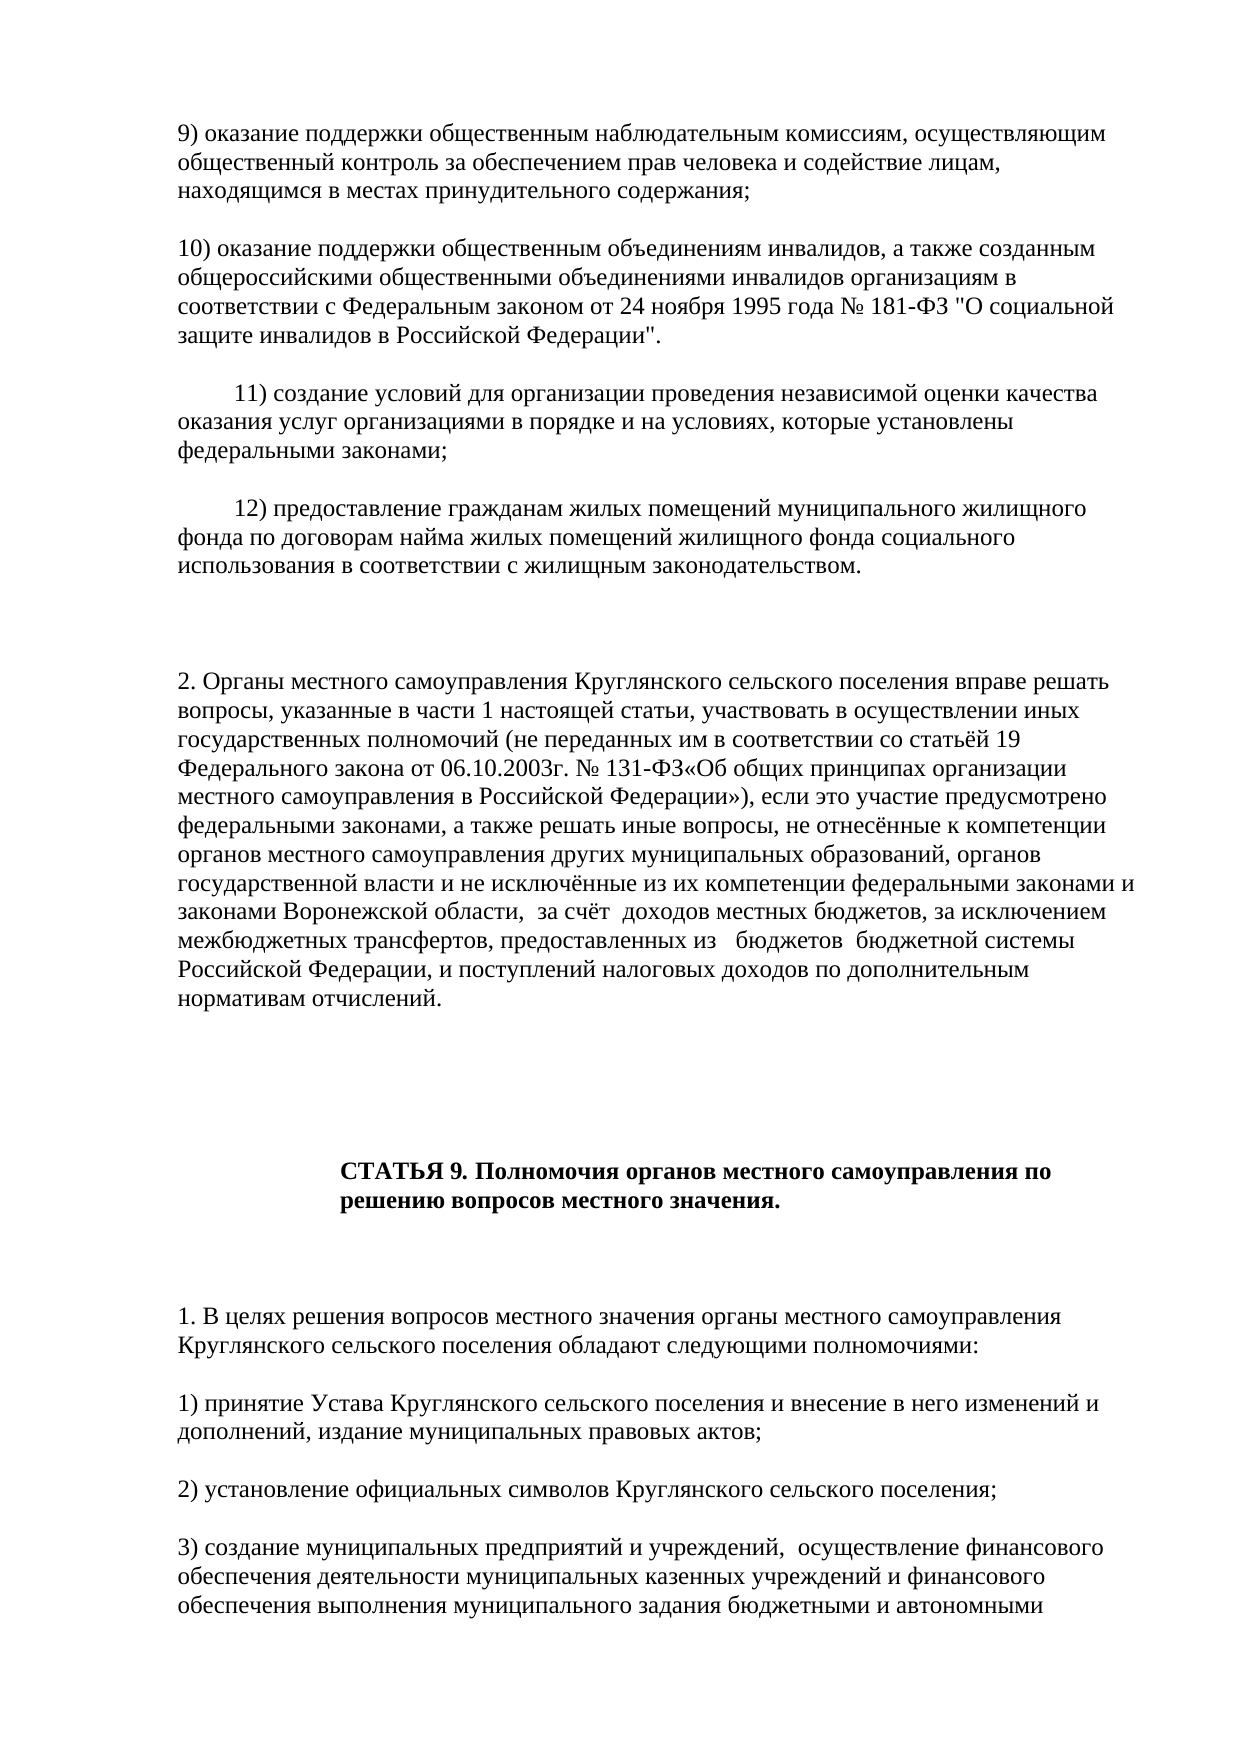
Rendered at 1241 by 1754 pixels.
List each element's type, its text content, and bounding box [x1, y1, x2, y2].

text СТАТЬЯ 9. Полномочия органов местного самоуправления по решению вопросов местного значения. [340, 1156, 1152, 1214]
text 11) создание условий для организации проведения независимой оценки качества оказания услуг организациями в порядке и на условиях, которые установлены федеральными законами; [177, 378, 1152, 464]
text 9) оказание поддержки общественным наблюдательным комиссиям, осуществляющим общественный контроль за обеспечением прав человека и содействие лицам, находящимся в местах принудительного содержания; [177, 118, 1152, 204]
text 12) предоставление гражданам жилых помещений муниципального жилищного фонда по договорам найма жилых помещений жилищного фонда социального использования в соответствии с жилищным законодательством. [177, 493, 1152, 579]
text 10) оказание поддержки общественным объединениям инвалидов, а также созданным общероссийскими общественными объединениями инвалидов организациям в соответствии с Федеральным законом от 24 ноября 1995 года № 181-ФЗ "О социальной защите инвалидов в Российской Федерации". [177, 233, 1152, 348]
text 1) принятие Устава Круглянского сельского поселения и внесение в него изменений и дополнений, издание муниципальных правовых актов; [177, 1388, 1152, 1445]
text 2. Органы местного самоуправления Круглянского сельского поселения вправе решать вопросы, указанные в части 1 настоящей статьи, участвовать в осуществлении иных государственных полномочий (не переданных им в соответствии со статьёй 19 Федерального закона от 06.10.2003г. № 131-ФЗ«Об общих принципах организации местного самоуправления в Российской Федерации»), если это участие предусмотрено федеральными законами, а также решать иные вопросы, не отнесённые к компетенции органов местного самоуправления других муниципальных образований, органов государственной власти и не исключённые из их компетенции федеральными законами и законами Воронежской области, за счёт доходов местных бюджетов, за исключением межбюджетных трансфертов, предоставленных из бюджетов бюджетной системы Российской Федерации, и поступлений налоговых доходов по дополнительным нормативам отчислений. [177, 666, 1152, 1011]
text 1. В целях решения вопросов местного значения органы местного самоуправления Круглянского сельского поселения обладают следующими полномочиями: [177, 1301, 1152, 1358]
text 2) установление официальных символов Круглянского сельского поселения; [177, 1474, 1152, 1503]
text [177, 1532, 1152, 1618]
